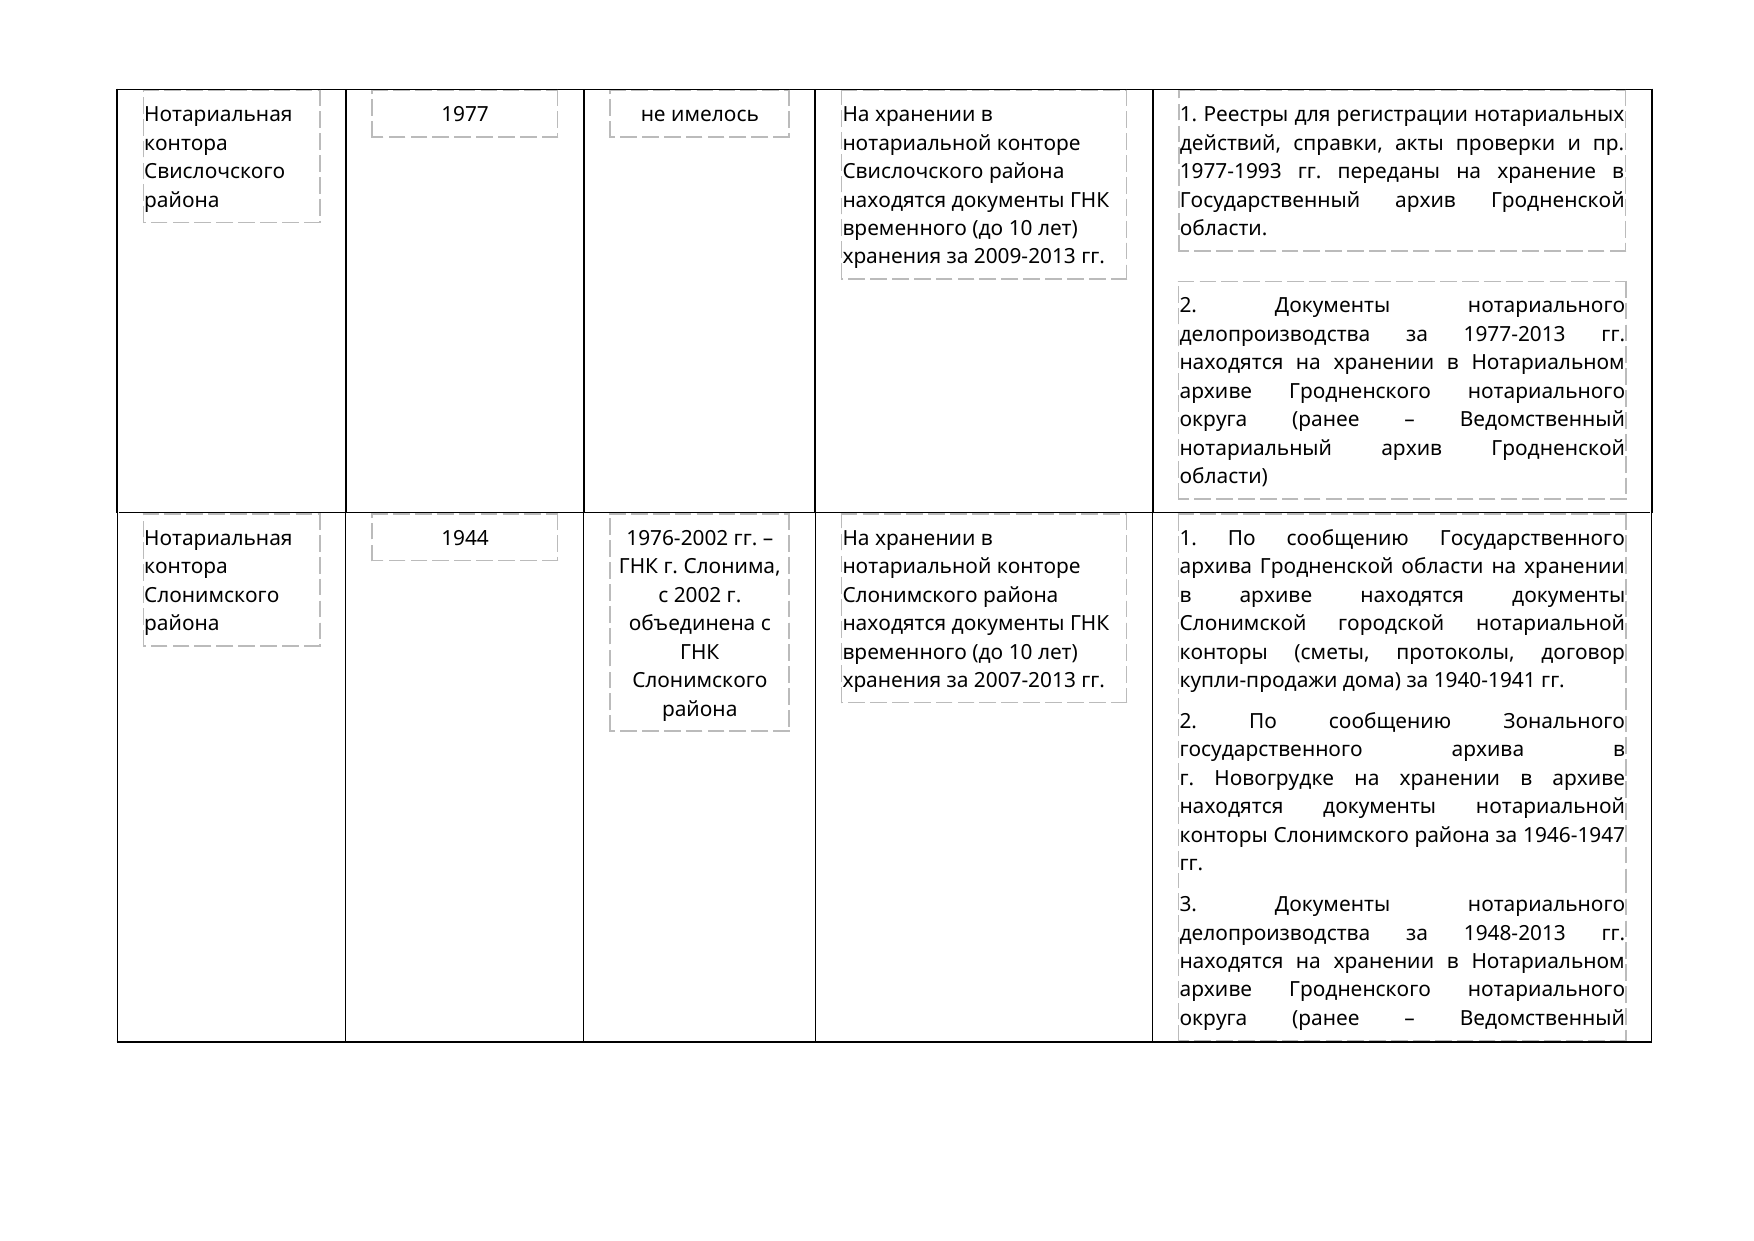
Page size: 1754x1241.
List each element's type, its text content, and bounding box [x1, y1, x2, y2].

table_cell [584, 513, 815, 1041]
table_cell 1. Реестры для регистрации нотариальных действий, справки, акты проверки и пр. 1977-1993 гг. переданы на хранение в Государственный архив Гродненской области. 2. Документы нотариального делопроизводства за 1977-2013 гг. находятся на хранении в Нотариальном архиве Гродненского нотариального округа (ранее – Ведомственный нотариальный архив Гродненской области) [1154, 90, 1651, 512]
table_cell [1153, 512, 1651, 1041]
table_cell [118, 513, 345, 1041]
table_cell Нотариальная контора Свислочского района [118, 90, 345, 512]
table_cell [816, 513, 1152, 1041]
table_cell не имелось [585, 90, 814, 512]
table_cell 1944 [346, 513, 583, 1041]
table_cell 1977 [347, 90, 583, 512]
table_cell На хранении в нотариальной конторе Свислочского района находятся документы ГНК временного (до 10 лет) хранения за 2009-2013 гг. [816, 90, 1152, 512]
